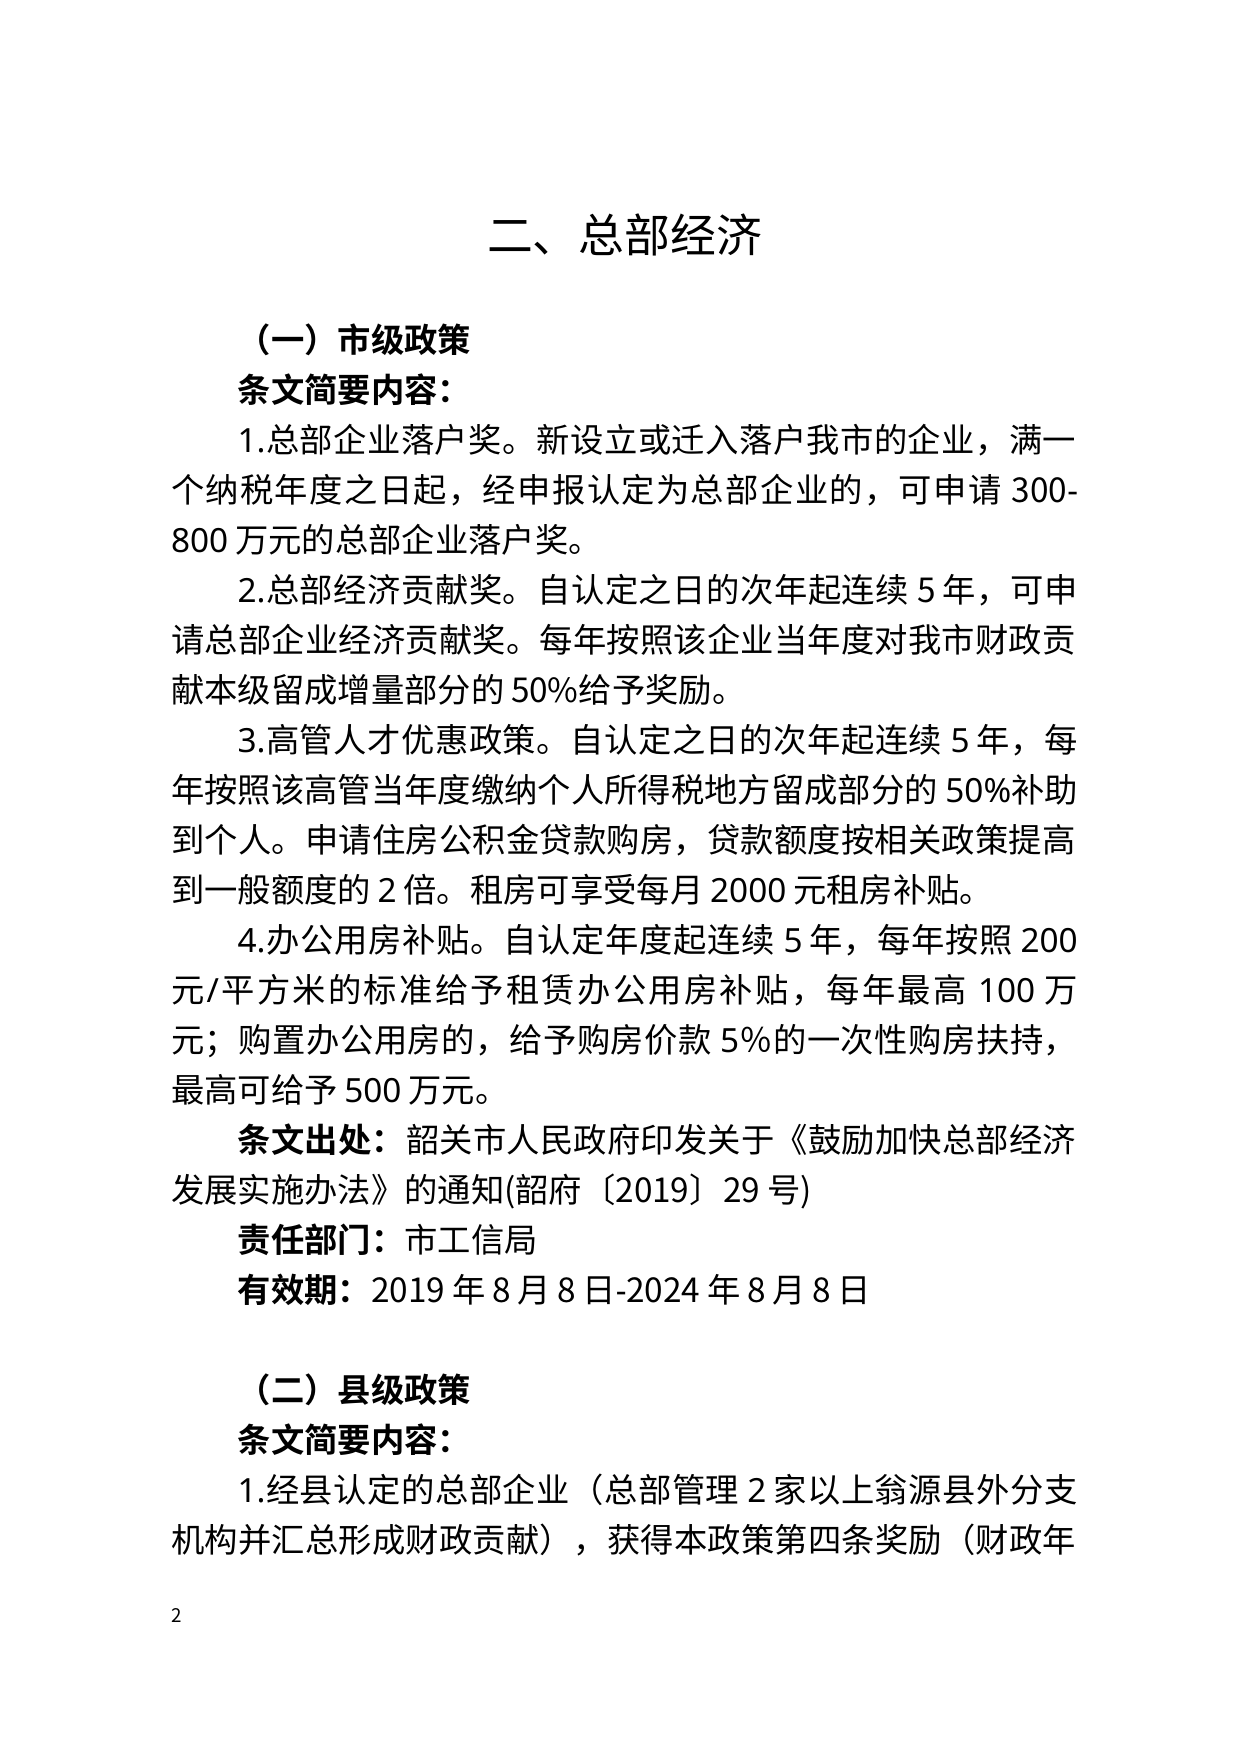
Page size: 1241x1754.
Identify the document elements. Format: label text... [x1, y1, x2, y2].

text 2.总部经济贡献奖。自认定之日的次年起连续5年，可申请总部企业经济贡献奖。每年按照该企业当年度对我市财政贡献本级留成增量部分的50%给予奖励。 [171, 562, 1078, 712]
text （一）市级政策 [171, 312, 1078, 362]
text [171, 1462, 1078, 1562]
text 3.高管人才优惠政策。自认定之日的次年起连续5年，每年按照该高管当年度缴纳个人所得税地方留成部分的50%补助到个人。申请住房公积金贷款购房，贷款额度按相关政策提高到一般额度的2倍。租房可享受每月2000元租房补贴。 [171, 712, 1078, 912]
text 责任部门：市工信局 [171, 1212, 1078, 1262]
text 条文出处：韶关市人民政府印发关于《鼓励加快总部经济发展实施办法》的通知(韶府〔2019〕29 号) [171, 1112, 1078, 1212]
text （二）县级政策 [171, 1362, 1078, 1412]
text 4.办公用房补贴。自认定年度起连续5年，每年按照200元/平方米的标准给予租赁办公用房补贴，每年最高100万元；购置办公用房的，给予购房价款5％的一次性购房扶持，最高可给予500万元。 [171, 912, 1078, 1112]
text 1.总部企业落户奖。新设立或迁入落户我市的企业，满一个纳税年度之日起，经申报认定为总部企业的，可申请300-800万元的总部企业落户奖。 [171, 412, 1078, 562]
text 二、总部经济 [171, 212, 1078, 262]
text 条文简要内容： [171, 1412, 1078, 1462]
text 有效期：2019年8月8日-2024年8月8日 [171, 1262, 1078, 1312]
text 条文简要内容： [171, 362, 1078, 412]
